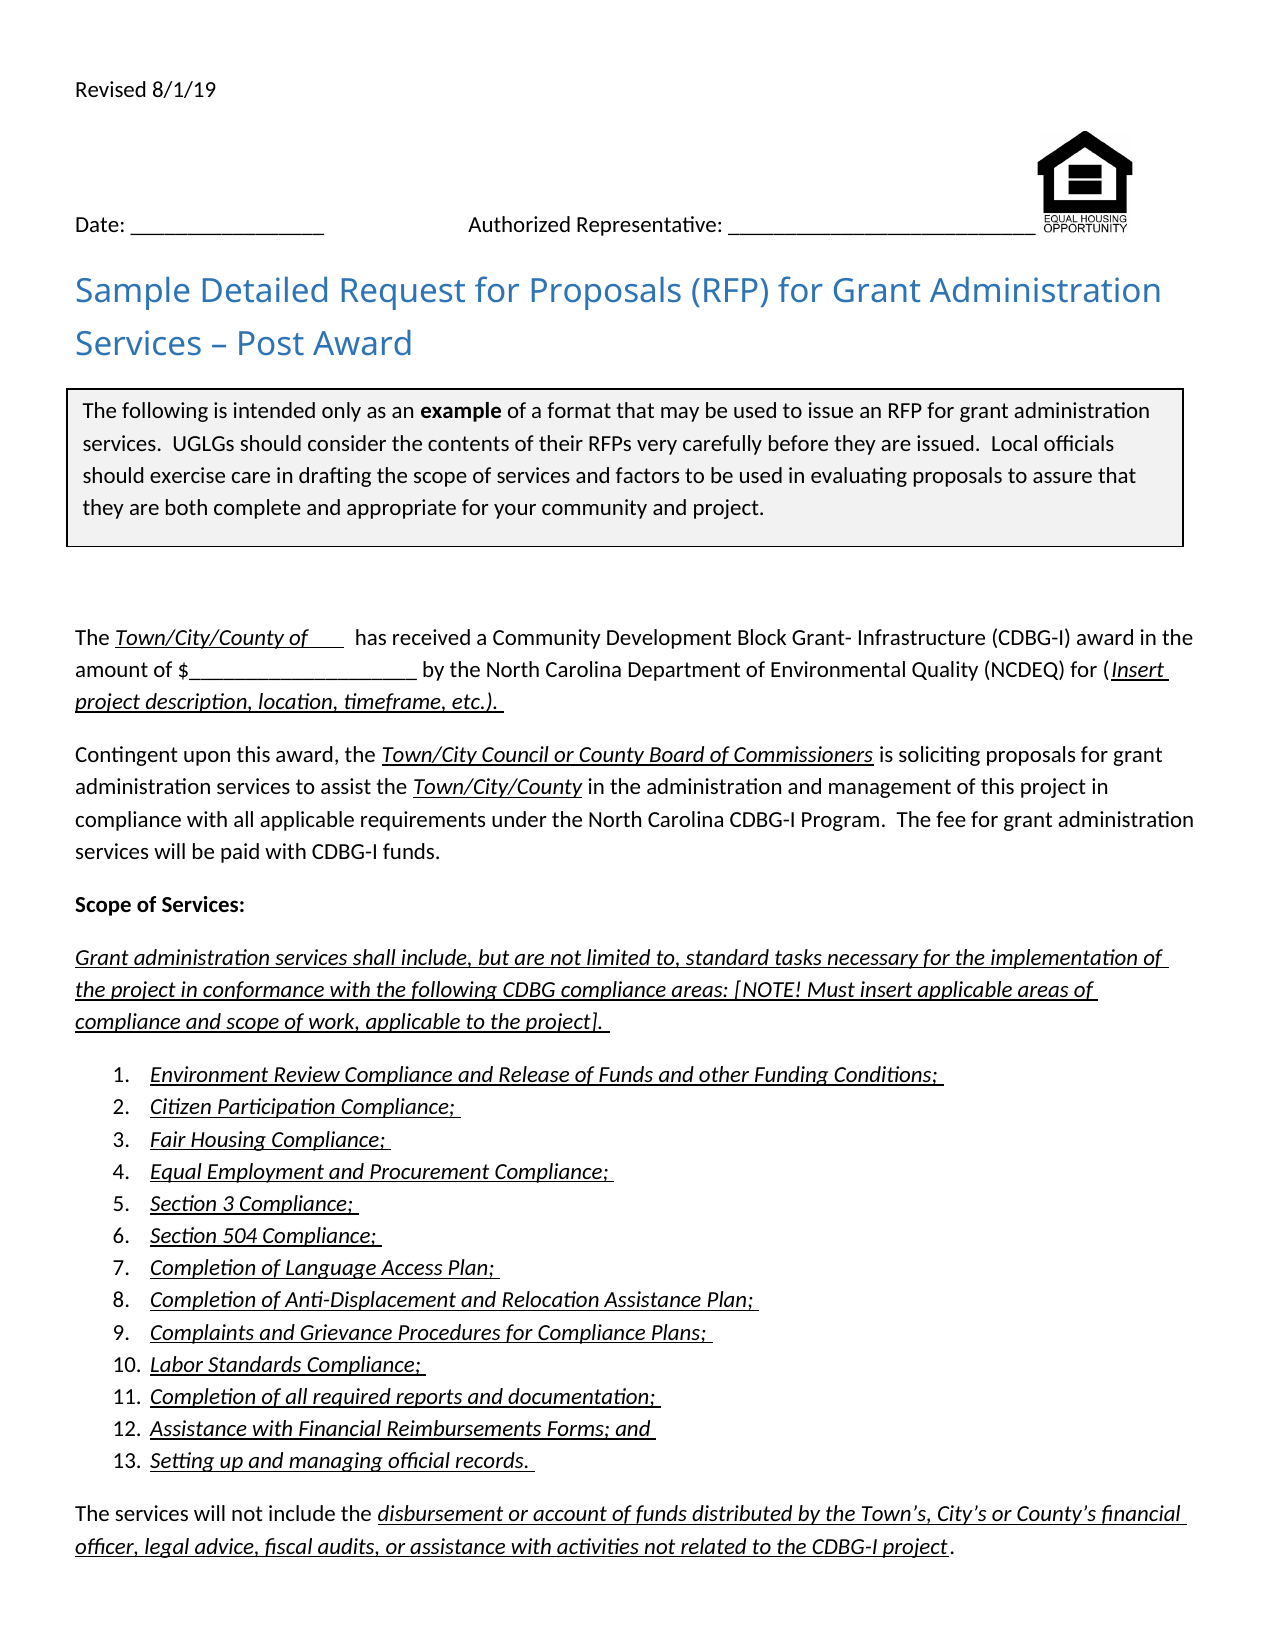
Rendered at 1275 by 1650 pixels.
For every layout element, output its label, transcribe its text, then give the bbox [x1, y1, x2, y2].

list Equal Employment and Procurement Compliance; [112, 1157, 1200, 1185]
list Section 3 Compliance; [112, 1189, 1200, 1217]
list Completion of Anti-Displacement and Relocation Assistance Plan; [112, 1286, 1200, 1314]
text The Town/City/County of has received a Community Development Block Grant- Infrastructure (CDBG-I) award in the amount of $____________________ by the North Carolina Department of Environmental Quality (NCDEQ) for (Insert project description, location, timeframe, etc.). [75, 623, 1200, 715]
list Section 504 Compliance; [112, 1221, 1200, 1249]
list Setting up and managing official records. [112, 1447, 1200, 1474]
list Fair Housing Compliance; [112, 1125, 1200, 1153]
text Date: _________________ Authorized Representative: ___________________________ [75, 131, 1200, 238]
list Labor Standards Compliance; [112, 1350, 1200, 1378]
text Grant administration services shall include, but are not limited to, standard tasks necessary for the implementation of the project in conformance with the following CDBG compliance areas: [NOTE! Must insert applicable areas of compliance and scope of work, applicable to the project]. [75, 943, 1200, 1035]
list Completion of Language Access Plan; [112, 1253, 1200, 1281]
list Citizen Participation Compliance; [112, 1092, 1200, 1121]
list Completion of all required reports and documentation; [112, 1382, 1200, 1410]
text Scope of Services: [75, 890, 1200, 918]
list Assistance with Financial Reimbursements Forms; and [112, 1414, 1200, 1442]
subtitle Sample Detailed Request for Proposals (RFP) for Grant Administration Services – Post Award [75, 267, 1200, 365]
text Contingent upon this award, the Town/City Council or County Board of Commissioners is soliciting proposals for grant administration services to assist the Town/City/County in the administration and management of this project in compliance with all applicable requirements under the North Carolina CDBG-I Program. The fee for grant administration services will be paid with CDBG-I funds. [75, 740, 1200, 865]
picture [1037, 131, 1133, 233]
list Environment Review Compliance and Release of Funds and other Funding Conditions; [112, 1060, 1200, 1088]
text The services will not include the disbursement or account of funds distributed by the Town’s, City’s or County’s financial officer, legal advice, fiscal audits, or assistance with activities not related to the CDBG-I project. [75, 1499, 1200, 1560]
list Complaints and Grievance Procedures for Compliance Plans; [112, 1318, 1200, 1346]
